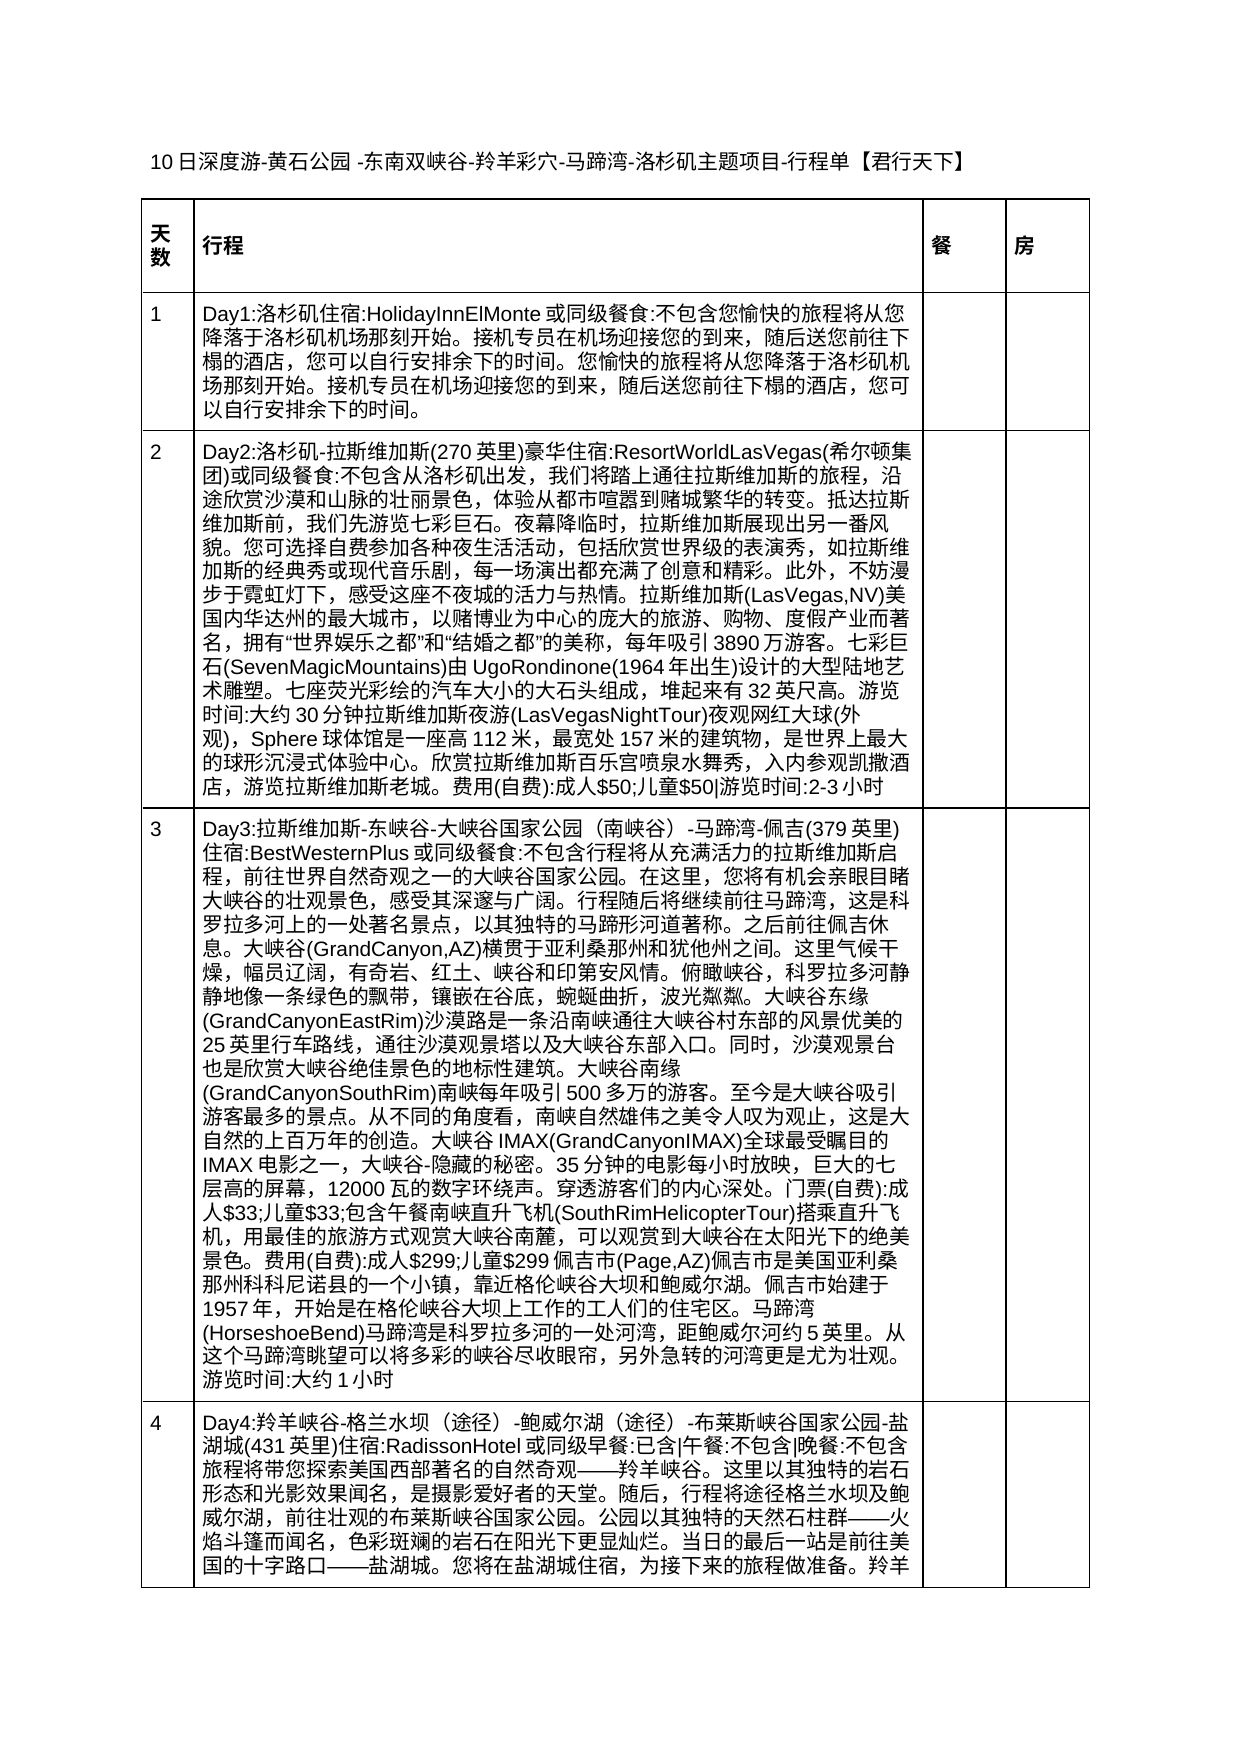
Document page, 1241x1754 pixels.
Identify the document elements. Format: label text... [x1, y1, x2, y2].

table_cell [1007, 809, 1089, 1401]
table_cell Day2:洛杉矶-拉斯维加斯(270英里)豪华住宿:ResortWorldLasVegas(希尔顿集团)或同级餐食:不包含从洛杉矶出发，我们将踏上通往拉斯维加斯的旅程，沿途欣赏沙漠和山脉的壮丽景色，体验从都市喧嚣到赌城繁华的转变。抵达拉斯维加斯前，我们先游览七彩巨石。夜幕降临时，拉斯维加斯展现出另一番风貌。您可选择自费参加各种夜生活活动，包括欣赏世界级的表演秀，如拉斯维加斯的经典秀或现代音乐剧，每一场演出都充满了创意和精彩。此外，不妨漫步于霓虹灯下，感受这座不夜城的活力与热情。拉斯维加斯(LasVegas,NV)美国内华达州的最大城市，以赌博业为中心的庞大的旅游、购物、度假产业而著名，拥有“世界娱乐之都”和“结婚之都”的美称，每年吸引3890万游客。七彩巨石(SevenMagicMountains)由UgoRondinone(1964年出生)设计的大型陆地艺术雕塑。七座荧光彩绘的汽车大小的大石头组成，堆起来有32英尺高。游览时间:大约30分钟拉斯维加斯夜游(LasVegasNightTour)夜观网红大球(外观)，Sphere球体馆是一座高112米，最宽处157米的建筑物，是世界上最大的球形沉浸式体验中心。欣赏拉斯维加斯百乐宫喷泉水舞秀，入内参观凯撒酒店，游览拉斯维加斯老城。费用(自费):成人$50;儿童$50|游览时间:2-3小时 [195, 431, 922, 807]
table_cell Day3:拉斯维加斯-东峡谷-大峡谷国家公园（南峡谷）-马蹄湾-佩吉(379英里)住宿:BestWesternPlus或同级餐食:不包含行程将从充满活力的拉斯维加斯启程，前往世界自然奇观之一的大峡谷国家公园。在这里，您将有机会亲眼目睹大峡谷的壮观景色，感受其深邃与广阔。行程随后将继续前往马蹄湾，这是科罗拉多河上的一处著名景点，以其独特的马蹄形河道著称。之后前往佩吉休息。大峡谷(GrandCanyon,AZ)横贯于亚利桑那州和犹他州之间。这里气候干燥，幅员辽阔，有奇岩、红土、峡谷和印第安风情。俯瞰峡谷，科罗拉多河静静地像一条绿色的飘带，镶嵌在谷底，蜿蜒曲折，波光粼粼。大峡谷东缘(GrandCanyonEastRim)沙漠路是一条沿南峡通往大峡谷村东部的风景优美的25英里行车路线，通往沙漠观景塔以及大峡谷东部入口。同时，沙漠观景台也是欣赏大峡谷绝佳景色的地标性建筑。大峡谷南缘(GrandCanyonSouthRim)南峡每年吸引500多万的游客。至今是大峡谷吸引游客最多的景点。从不同的角度看，南峡自然雄伟之美令人叹为观止，这是大自然的上百万年的创造。大峡谷IMAX(GrandCanyonIMAX)全球最受瞩目的IMAX电影之一，大峡谷-隐藏的秘密。35分钟的电影每小时放映，巨大的七层高的屏幕，12000瓦的数字环绕声。穿透游客们的内心深处。门票(自费):成人$33;儿童$33;包含午餐南峡直升飞机(SouthRimHelicopterTour)搭乘直升飞机，用最佳的旅游方式观赏大峡谷南麓，可以观赏到大峡谷在太阳光下的绝美景色。费用(自费):成人$299;儿童$299佩吉市(Page,AZ)佩吉市是美国亚利桑那州科科尼诺县的一个小镇，靠近格伦峡谷大坝和鲍威尔湖。佩吉市始建于1957年，开始是在格伦峡谷大坝上工作的工人们的住宅区。马蹄湾(HorseshoeBend)马蹄湾是科罗拉多河的一处河湾，距鲍威尔河约5英里。从这个马蹄湾眺望可以将多彩的峡谷尽收眼帘，另外急转的河湾更是尤为壮观。游览时间:大约1小时 [195, 809, 922, 1401]
table_cell [924, 431, 1005, 807]
table_header 餐 [924, 200, 1005, 292]
table_cell [1007, 1402, 1089, 1586]
table_cell 4 [142, 1402, 193, 1586]
table_cell [924, 1402, 1005, 1586]
table_header 行程 [195, 200, 922, 292]
table_cell [1007, 293, 1089, 430]
table_cell [924, 293, 1005, 430]
text 10日深度游-黄石公园 -东南双峡谷-羚羊彩穴-马蹄湾-洛杉矶主题项目-行程单【君行天下】 [150, 150, 1090, 174]
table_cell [195, 1402, 922, 1586]
table_header 房 [1007, 200, 1089, 292]
table_header 天数 [142, 200, 193, 292]
table_cell 2 [142, 431, 193, 807]
table_cell [924, 809, 1005, 1401]
table_cell 3 [142, 808, 193, 1401]
table_cell 1 [142, 293, 193, 430]
table_cell Day1:洛杉矶住宿:HolidayInnElMonte或同级餐食:不包含您愉快的旅程将从您降落于洛杉矶机场那刻开始。接机专员在机场迎接您的到来，随后送您前往下榻的酒店，您可以自行安排余下的时间。您愉快的旅程将从您降落于洛杉矶机场那刻开始。接机专员在机场迎接您的到来，随后送您前往下榻的酒店，您可以自行安排余下的时间。 [195, 293, 922, 430]
table_cell [1007, 431, 1089, 807]
